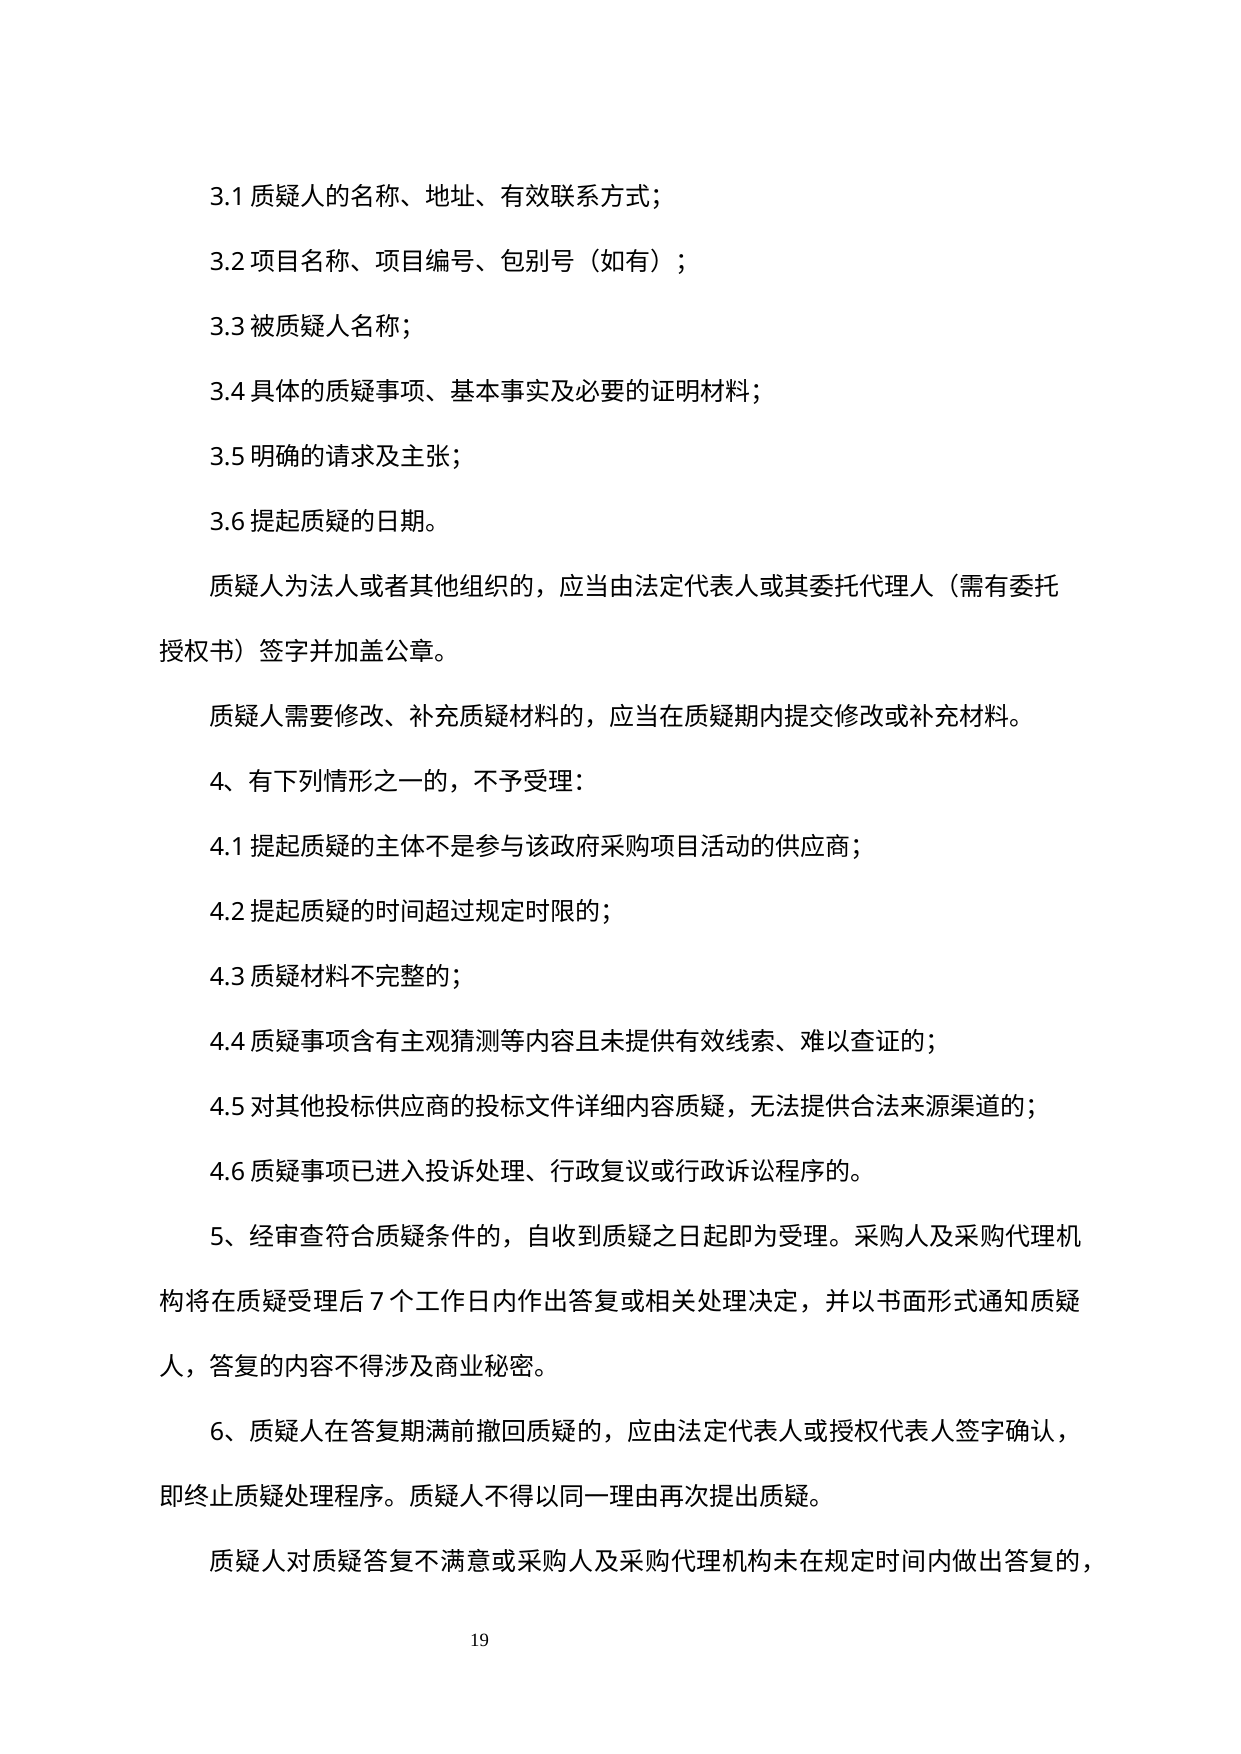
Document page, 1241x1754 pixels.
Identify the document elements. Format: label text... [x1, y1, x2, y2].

text 3.3被质疑人名称； [159, 292, 1081, 357]
text 6、质疑人在答复期满前撤回质疑的，应由法定代表人或授权代表人签字确认，即终止质疑处理程序。质疑人不得以同一理由再次提出质疑。 [159, 1397, 1081, 1527]
text 3.2项目名称、项目编号、包别号（如有）； [159, 227, 1081, 292]
text 质疑人需要修改、补充质疑材料的，应当在质疑期内提交修改或补充材料。 [159, 682, 1081, 747]
text 3.6提起质疑的日期。 [159, 487, 1081, 552]
text 4.2提起质疑的时间超过规定时限的； [159, 877, 1081, 942]
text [159, 1527, 1081, 1592]
text 4.5对其他投标供应商的投标文件详细内容质疑，无法提供合法来源渠道的； [159, 1072, 1081, 1137]
text 3.1质疑人的名称、地址、有效联系方式； [159, 162, 1081, 227]
text 4.6质疑事项已进入投诉处理、行政复议或行政诉讼程序的。 [159, 1137, 1081, 1202]
text 4.1提起质疑的主体不是参与该政府采购项目活动的供应商； [159, 812, 1081, 877]
text 4、有下列情形之一的，不予受理： [159, 747, 1081, 812]
text 3.5明确的请求及主张； [159, 422, 1081, 487]
text 5、经审查符合质疑条件的，自收到质疑之日起即为受理。采购人及采购代理机构将在质疑受理后7个工作日内作出答复或相关处理决定，并以书面形式通知质疑人，答复的内容不得涉及商业秘密。 [159, 1202, 1081, 1397]
text 3.4具体的质疑事项、基本事实及必要的证明材料； [159, 357, 1081, 422]
text 4.4质疑事项含有主观猜测等内容且未提供有效线索、难以查证的； [159, 1007, 1081, 1072]
text 质疑人为法人或者其他组织的，应当由法定代表人或其委托代理人（需有委托授权书）签字并加盖公章。 [159, 552, 1081, 682]
text 4.3质疑材料不完整的； [159, 942, 1081, 1007]
